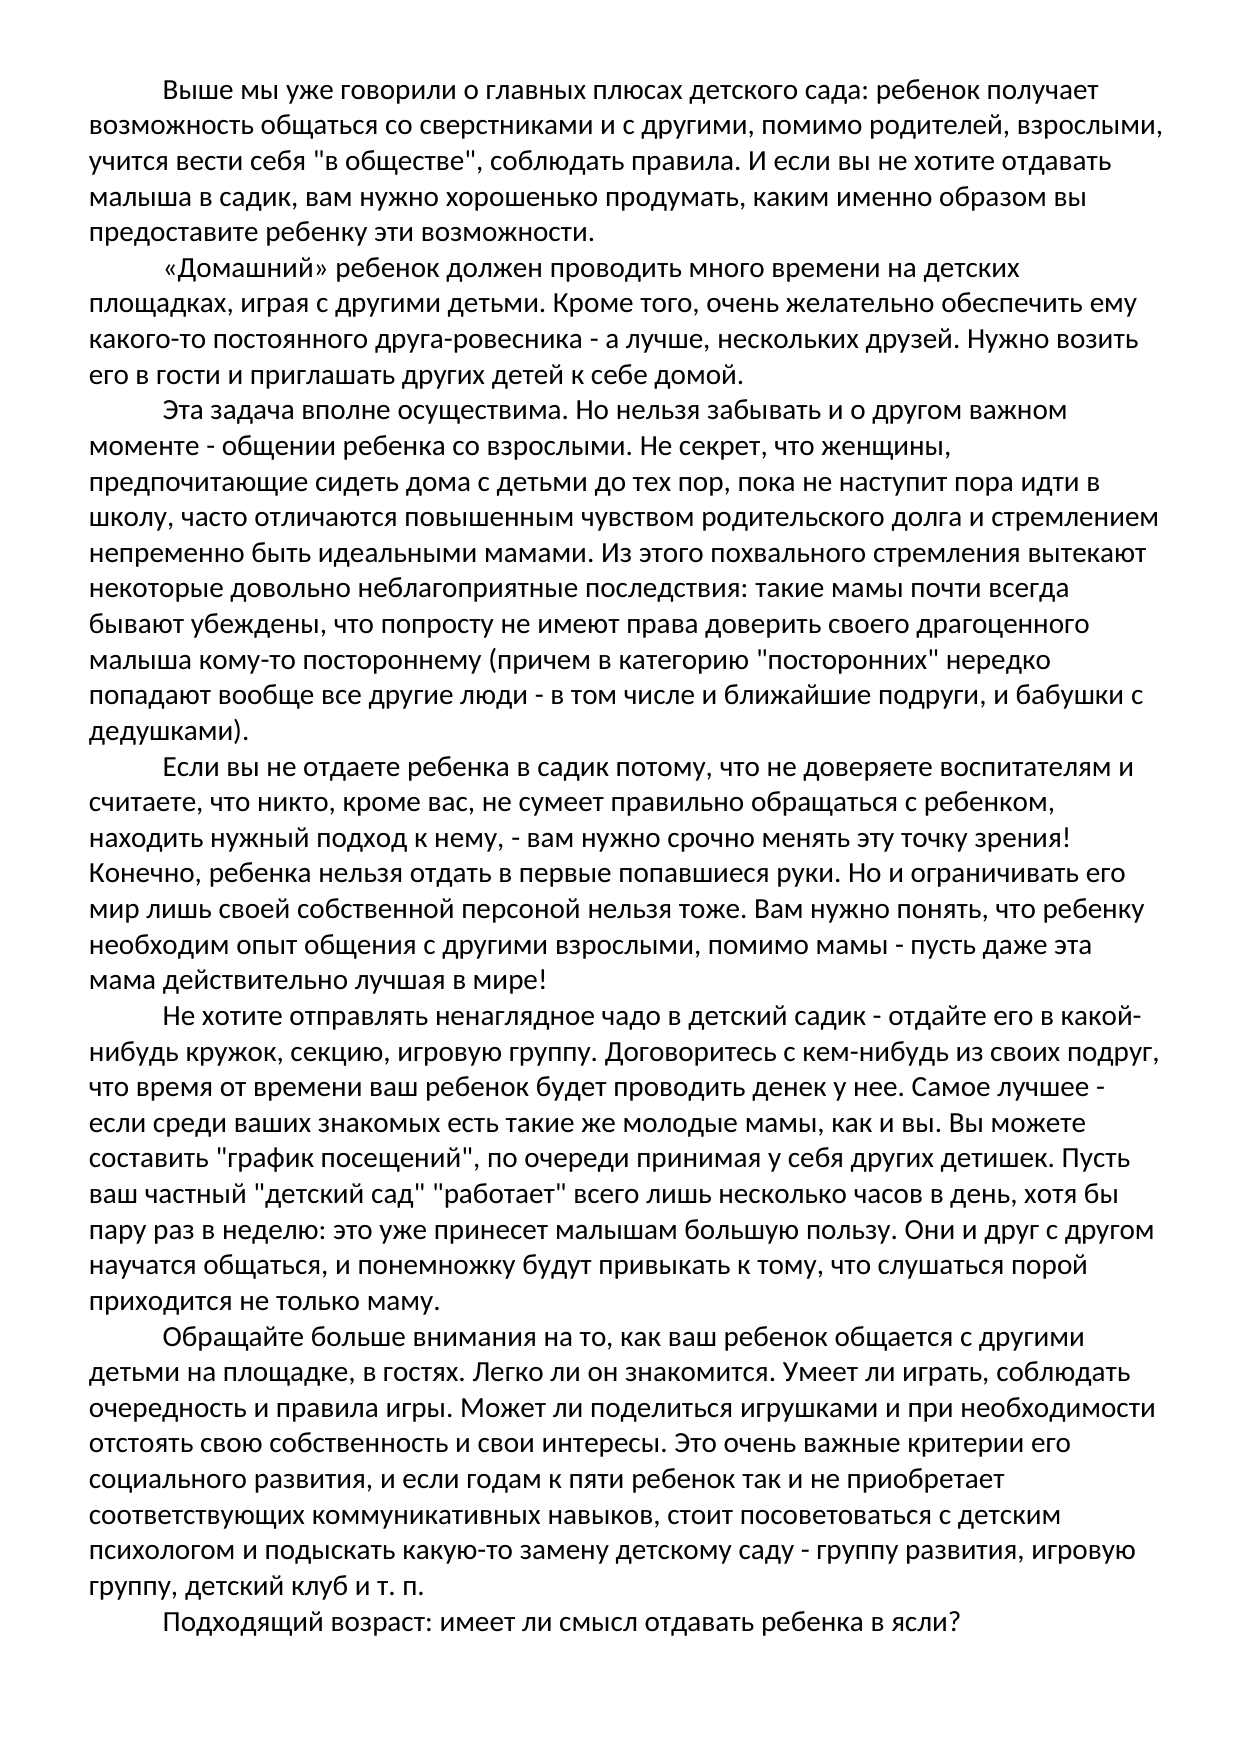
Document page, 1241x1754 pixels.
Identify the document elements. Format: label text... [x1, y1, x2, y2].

text Эта задача вполне осуществима. Но нельзя забывать и о другом важном моменте - общении ребенка со взрослыми. Не секрет, что женщины, предпочитающие сидеть дома с детьми до тех пор, пока не наступит пора идти в школу, часто отличаются повышенным чувством родительского долга и стремлением непременно быть идеальными мамами. Из этого похвального стремления вытекают некоторые довольно неблагоприятные последствия: такие мамы почти всегда бывают убеждены, что попросту не имеют права доверить своего драгоценного малыша кому-то постороннему (причем в категорию "посторонних" нередко попадают вообще все другие люди - в том числе и ближайшие подруги, и бабушки с дедушками). [89, 391, 1163, 748]
text Если вы не отдаете ребенка в садик потому, что не доверяете воспитателям и считаете, что никто, кроме вас, не сумеет правильно обращаться с ребенком, находить нужный подход к нему, - вам нужно срочно менять эту точку зрения! Конечно, ребенка нельзя отдать в первые попавшиеся руки. Но и ограничивать его мир лишь своей собственной персоной нельзя тоже. Вам нужно понять, что ребенку необходим опыт общения с другими взрослыми, помимо мамы - пусть даже эта мама действительно лучшая в мире! [89, 748, 1163, 997]
text Не хотите отправлять ненаглядное чадо в детский садик - отдайте его в какой-нибудь кружок, секцию, игровую группу. Договоритесь с кем-нибудь из своих подруг, что время от времени ваш ребенок будет проводить денек у нее. Самое лучшее - если среди ваших знакомых есть такие же молодые мамы, как и вы. Вы можете составить "график посещений", по очереди принимая у себя других детишек. Пусть ваш частный "детский сад" "работает" всего лишь несколько часов в день, хотя бы пару раз в неделю: это уже принесет малышам большую пользу. Они и друг с другом научатся общаться, и понемножку будут привыкать к тому, что слушаться порой приходится не только маму. [89, 997, 1163, 1318]
text «Домашний» ребенок должен проводить много времени на детских площадках, играя с другими детьми. Кроме того, очень желательно обеспечить ему какого-то постоянного друга-ровесника - а лучше, нескольких друзей. Нужно возить его в гости и приглашать других детей к себе домой. [89, 249, 1163, 391]
text Обращайте больше внимания на то, как ваш ребенок общается с другими детьми на площадке, в гостях. Легко ли он знакомится. Умеет ли играть, соблюдать очередность и правила игры. Может ли поделиться игрушками и при необходимости отстоять свою собственность и свои интересы. Это очень важные критерии его социального развития, и если годам к пяти ребенок так и не приобретает соответствующих коммуникативных навыков, стоит посоветоваться с детским психологом и подыскать какую-то замену детскому саду - группу развития, игровую группу, детский клуб и т. п. [89, 1318, 1163, 1603]
text Выше мы уже говорили о главных плюсах детского сада: ребенок получает возможность общаться со сверстниками и с другими, помимо родителей, взрослыми, учится вести себя "в обществе", соблюдать правила. И если вы не хотите отдавать малыша в садик, вам нужно хорошенько продумать, каким именно образом вы предоставите ребенку эти возможности. [89, 71, 1163, 249]
text Подходящий возраст: имеет ли смысл отдавать ребенка в ясли? [89, 1603, 1163, 1638]
